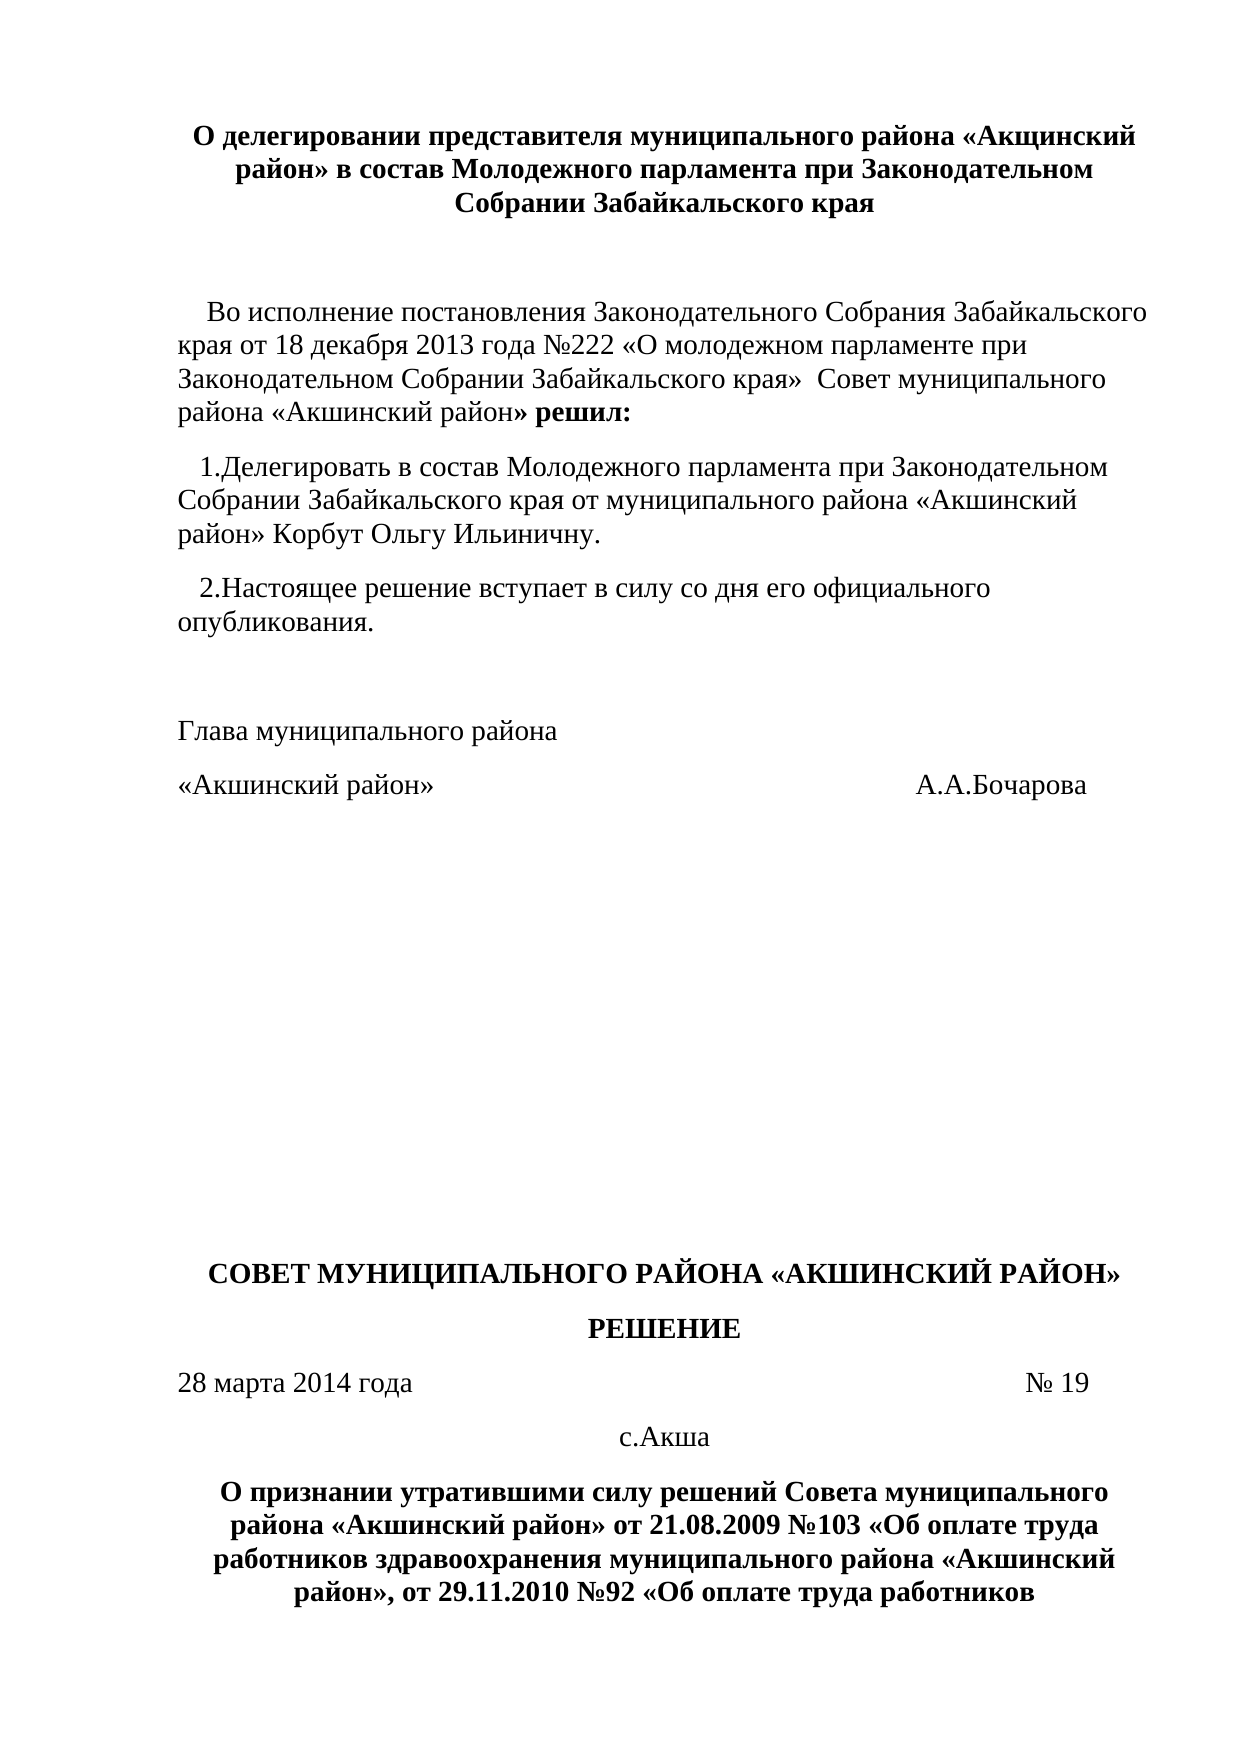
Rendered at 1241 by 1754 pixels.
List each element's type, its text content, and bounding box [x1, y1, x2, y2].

text СОВЕТ МУНИЦИПАЛЬНОГО РАЙОНА «АКШИНСКИЙ РАЙОН» [177, 1256, 1152, 1290]
text О делегировании представителя муниципального района «Акщинский район» в состав Молодежного парламента при Законодательном Собрании Забайкальского края [177, 118, 1152, 219]
text Во исполнение постановления Законодательного Собрания Забайкальского края от 18 декабря 2013 года №222 «О молодежном парламенте при Законодательном Собрании Забайкальского края» Совет муниципального района «Акшинский район» решил: [177, 294, 1152, 428]
text РЕШЕНИЕ [177, 1311, 1152, 1344]
text 1.Делегировать в состав Молодежного парламента при Законодательном Собрании Забайкальского края от муниципального района «Акшинский район» Корбут Ольгу Ильиничну. [177, 449, 1152, 549]
text с.Акша [177, 1419, 1152, 1453]
text 28 марта 2014 года № 19 [177, 1365, 1152, 1399]
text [177, 1474, 1152, 1608]
text Глава муниципального района [177, 713, 1152, 746]
text 2.Настоящее решение вступает в силу со дня его официального опубликования. [177, 570, 1152, 637]
text «Акшинский район» А.А.Бочарова [177, 767, 1152, 801]
